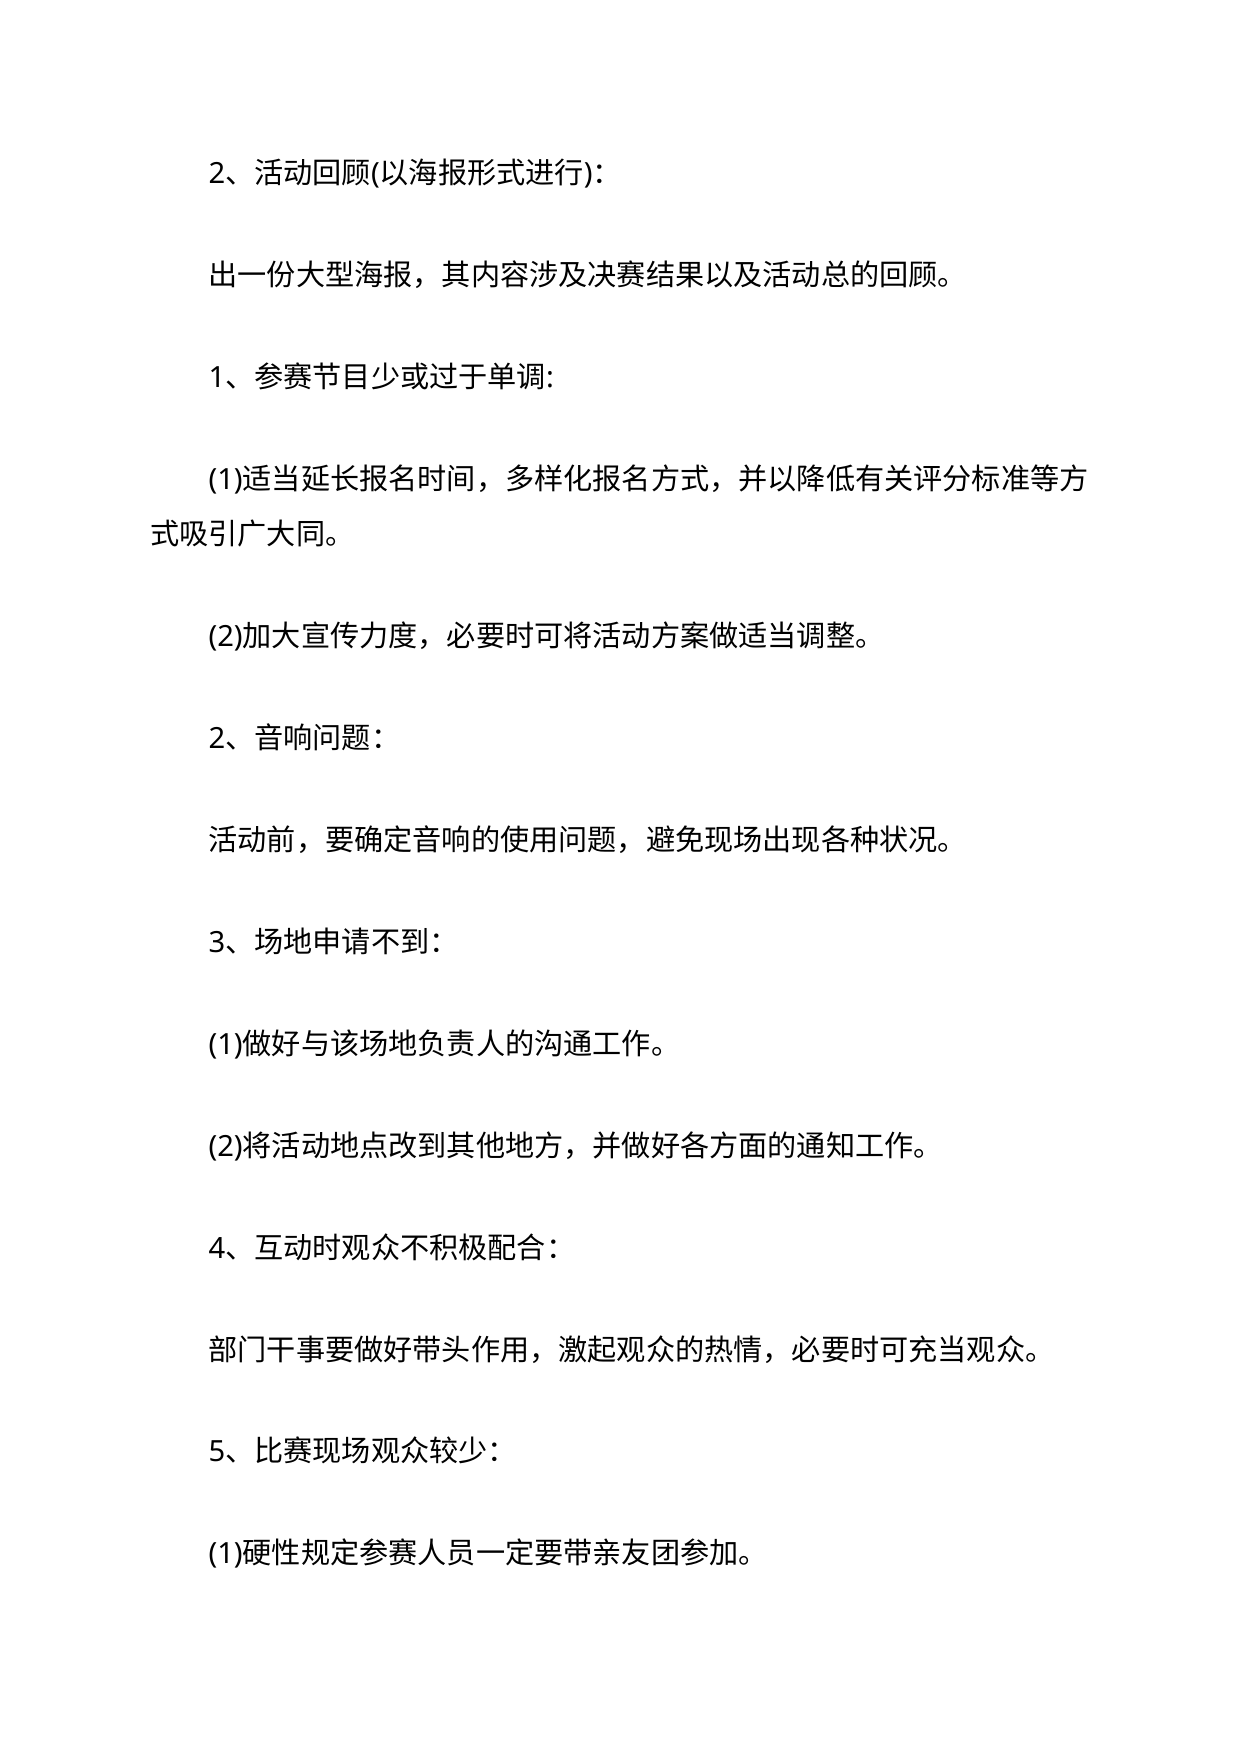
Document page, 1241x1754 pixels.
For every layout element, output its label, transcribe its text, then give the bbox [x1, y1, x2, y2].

text 5、比赛现场观众较少： [150, 1428, 1090, 1470]
text 3、场地申请不到： [150, 918, 1090, 961]
text (1)做好与该场地负责人的沟通工作。 [150, 1020, 1090, 1063]
text 2、音响问题： [150, 714, 1090, 757]
text (1)硬性规定参赛人员一定要带亲友团参加。 [150, 1530, 1090, 1572]
text 活动前，要确定音响的使用问题，避免现场出现各种状况。 [150, 816, 1090, 859]
text (2)加大宣传力度，必要时可将活动方案做适当调整。 [150, 612, 1090, 655]
text 部门干事要做好带头作用，激起观众的热情，必要时可充当观众。 [150, 1326, 1090, 1368]
text (2)将活动地点改到其他地方，并做好各方面的通知工作。 [150, 1122, 1090, 1164]
text 1、参赛节目少或过于单调: [150, 354, 1090, 396]
text 4、互动时观众不积极配合： [150, 1224, 1090, 1267]
text 2、活动回顾(以海报形式进行)： [150, 150, 1090, 192]
text 出一份大型海报，其内容涉及决赛结果以及活动总的回顾。 [150, 252, 1090, 294]
text (1)适当延长报名时间，多样化报名方式，并以降低有关评分标准等方式吸引广大同。 [150, 456, 1090, 553]
